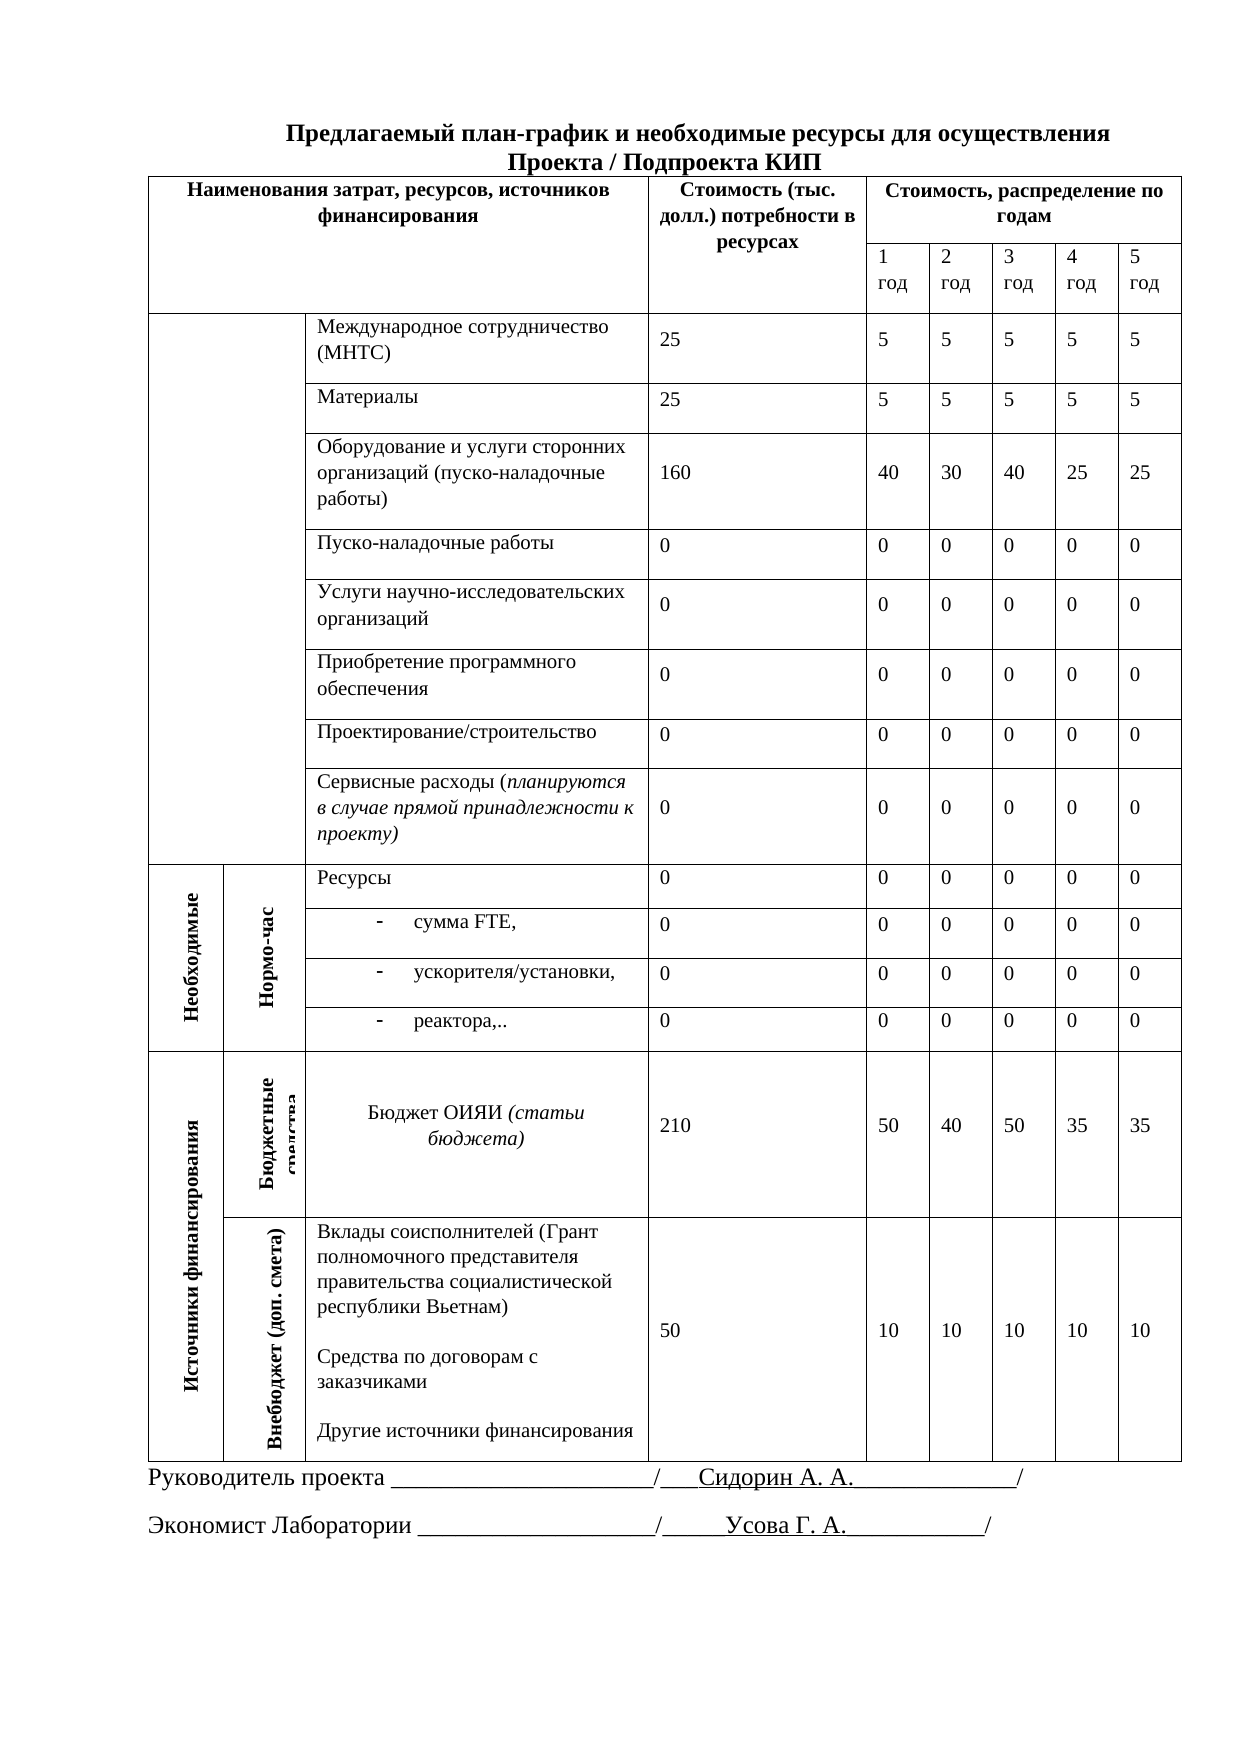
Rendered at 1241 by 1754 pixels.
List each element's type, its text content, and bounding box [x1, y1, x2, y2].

table_cell 0 [867, 720, 929, 768]
table_cell 10 [1056, 1218, 1118, 1461]
table_cell 0 [1119, 720, 1181, 768]
table_cell 0 [993, 580, 1055, 648]
table_cell 0 [1056, 650, 1118, 718]
table_cell 0 [867, 865, 929, 908]
table_cell 5 [930, 314, 992, 383]
table_cell 5 [993, 384, 1055, 433]
table_cell 0 [1119, 580, 1181, 648]
table_cell Нормо-час [224, 865, 305, 1051]
table_cell 25 [1119, 434, 1181, 529]
table_cell 25 [1056, 434, 1118, 529]
table_cell 0 [867, 580, 929, 648]
table_cell 40 [993, 434, 1055, 529]
table_cell 0 [649, 530, 866, 578]
table_cell 0 [649, 865, 866, 908]
table_cell 10 [993, 1218, 1055, 1461]
table_cell 0 [993, 720, 1055, 768]
table_cell 0 [867, 769, 929, 864]
table_cell Источники финансирования [149, 1052, 223, 1461]
table_cell Ресурсы [306, 865, 648, 908]
table_cell 0 [993, 530, 1055, 578]
table_cell 10 [1119, 1218, 1181, 1461]
table_cell 0 [930, 650, 992, 718]
table_cell Пуско-наладочные работы [306, 530, 648, 578]
table_cell 0 [867, 530, 929, 578]
table_cell 0 [1056, 530, 1118, 578]
table_cell Внебюджет (доп. смета) [224, 1218, 305, 1461]
table_cell Сервисные расходы (планируются в случае прямой принадлежности к проекту) [306, 769, 648, 864]
table_cell 40 [867, 434, 929, 529]
table_cell 10 [930, 1218, 992, 1461]
table_cell 0 [1056, 1008, 1118, 1051]
table_cell 5 [1119, 384, 1181, 433]
table_cell 0 [930, 1008, 992, 1051]
table_cell 0 [993, 865, 1055, 908]
table_cell Необходимые ресурсы [149, 865, 223, 1051]
table_header Стоимость, распределение по годам [867, 177, 1181, 243]
table_cell 5 [867, 314, 929, 383]
table_cell 0 [867, 650, 929, 718]
table_cell 0 [993, 1008, 1055, 1051]
table_cell сумма FTE, [306, 909, 648, 958]
table_cell 0 [1056, 580, 1118, 648]
table_cell 5 [930, 384, 992, 433]
table_cell 0 [649, 580, 866, 648]
table_cell 0 [649, 650, 866, 718]
table_cell 0 [867, 1008, 929, 1051]
text Экономист Лаборатории ___________________/_____Усова Г. А.___________/ [148, 1510, 1181, 1538]
table_cell 5 [867, 384, 929, 433]
table_cell 5 [993, 314, 1055, 383]
table_cell Бюджетные средства [224, 1052, 305, 1217]
table_cell 5 год [1119, 244, 1181, 313]
table_cell 0 [867, 959, 929, 1007]
table_cell Оборудование и услуги сторонних организаций (пуско-наладочные работы) [306, 434, 648, 529]
table_cell 5 [1056, 314, 1118, 383]
table_cell 0 [1119, 650, 1181, 718]
table_cell Проектирование/строительство [306, 720, 648, 768]
table_cell 1 год [867, 244, 929, 313]
table_cell 0 [930, 720, 992, 768]
table_cell ускорителя/установки, [306, 959, 648, 1007]
table_cell 2 год [930, 244, 992, 313]
table_cell 0 [930, 959, 992, 1007]
table_cell Материалы [306, 384, 648, 433]
table_cell 0 [993, 769, 1055, 864]
table_cell 3 год [993, 244, 1055, 313]
table_cell 30 [930, 434, 992, 529]
table_cell 35 [1119, 1052, 1181, 1217]
table_cell 0 [649, 720, 866, 768]
table_cell [149, 314, 305, 864]
table_cell 25 [649, 314, 866, 383]
table_cell 0 [1056, 720, 1118, 768]
table_cell 0 [1056, 865, 1118, 908]
table_cell 50 [993, 1052, 1055, 1217]
table_cell Приобретение программного обеспечения [306, 650, 648, 718]
table_cell Услуги научно-исследовательских организаций [306, 580, 648, 648]
table_cell 0 [930, 909, 992, 958]
table_cell 0 [649, 959, 866, 1007]
table_cell 0 [867, 909, 929, 958]
table_cell 4 год [1056, 244, 1118, 313]
table_cell 40 [930, 1052, 992, 1217]
table_cell 0 [930, 530, 992, 578]
table_cell 0 [1119, 865, 1181, 908]
table_cell 210 [649, 1052, 866, 1217]
table_cell 0 [1056, 769, 1118, 864]
table_cell 0 [1119, 1008, 1181, 1051]
table_cell 160 [649, 434, 866, 529]
table_header Наименования затрат, ресурсов, источников финансирования [149, 177, 648, 313]
table_cell 10 [867, 1218, 929, 1461]
table_cell 0 [649, 909, 866, 958]
table_cell 0 [993, 959, 1055, 1007]
table_cell Бюджет ОИЯИ (статьи бюджета) [306, 1052, 648, 1217]
table_cell 0 [993, 909, 1055, 958]
table_cell 5 [1119, 314, 1181, 383]
table_cell 0 [1119, 769, 1181, 864]
text Предлагаемый план-график и необходимые ресурсы для осуществления Проекта / Подпроекта КИП [148, 118, 1181, 176]
table_cell 25 [649, 384, 866, 433]
table_cell 35 [1056, 1052, 1118, 1217]
table_cell Вклады соисполнителей (Грант полномочного представителя правительства социалистической республики Вьетнам) Средства по договорам с заказчиками Другие источники финансирования [306, 1218, 648, 1461]
table_cell 0 [1119, 959, 1181, 1007]
table_cell реактора,.. [306, 1008, 648, 1051]
table_cell 0 [1056, 959, 1118, 1007]
table_header Стоимость (тыс. долл.) потребности в ресурсах [649, 177, 866, 313]
table_cell 0 [930, 769, 992, 864]
table_cell Международное сотрудничество (МНТС) [306, 314, 648, 383]
text Руководитель проекта _____________________/___Сидорин А. А._____________/ [148, 1462, 1181, 1491]
table_cell 5 [1056, 384, 1118, 433]
table_cell 50 [649, 1218, 866, 1461]
table_cell 0 [930, 865, 992, 908]
table_cell 50 [867, 1052, 929, 1217]
table_cell 0 [649, 1008, 866, 1051]
table_cell 0 [993, 650, 1055, 718]
table_cell 0 [1119, 909, 1181, 958]
table_cell 0 [930, 580, 992, 648]
table_cell 0 [1119, 530, 1181, 578]
table_cell 0 [1056, 909, 1118, 958]
table_cell 0 [649, 769, 866, 864]
